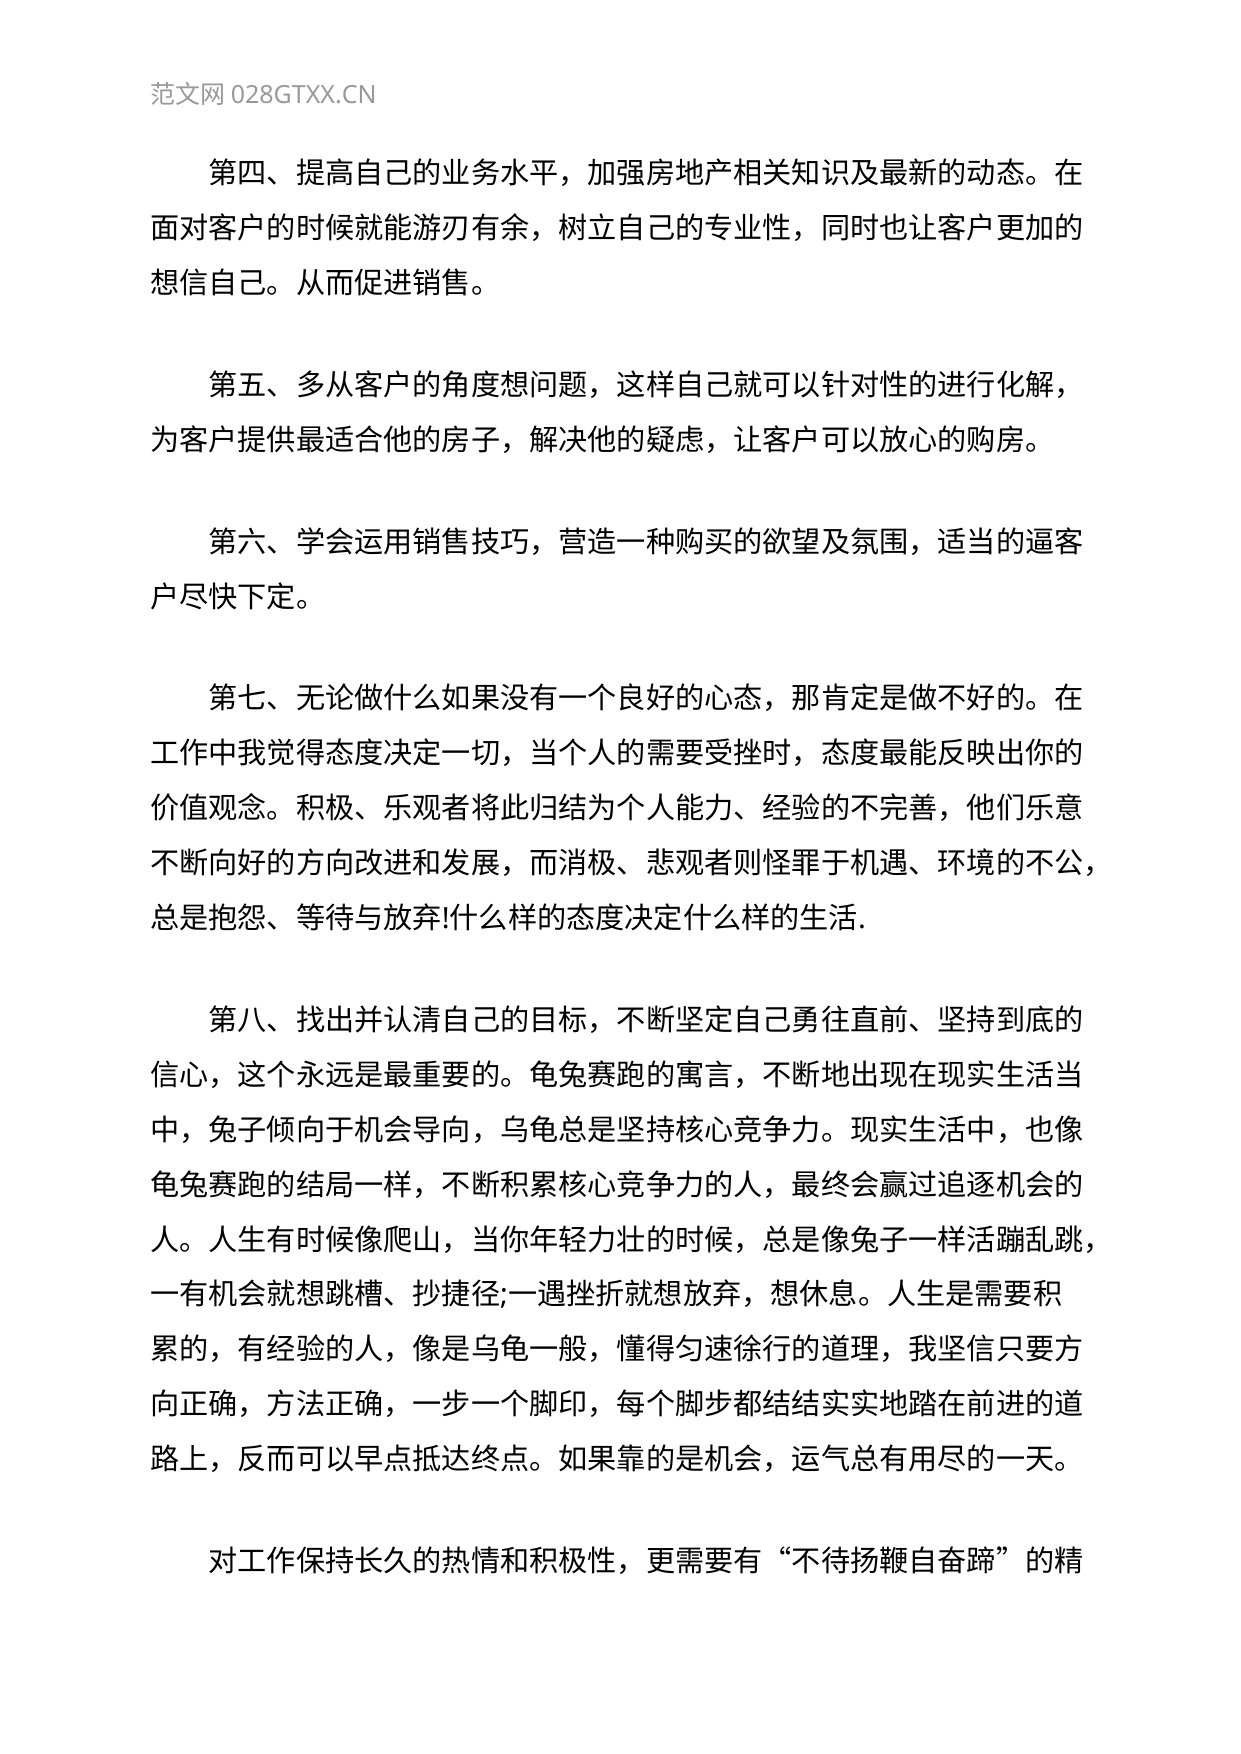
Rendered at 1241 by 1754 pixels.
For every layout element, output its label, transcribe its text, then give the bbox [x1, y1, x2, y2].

text 第七、无论做什么如果没有一个良好的心态，那肯定是做不好的。在工作中我觉得态度决定一切，当个人的需要受挫时，态度最能反映出你的价值观念。积极、乐观者将此归结为个人能力、经验的不完善，他们乐意不断向好的方向改进和发展，而消极、悲观者则怪罪于机遇、环境的不公，总是抱怨、等待与放弃!什么样的态度决定什么样的生活. [150, 675, 1090, 937]
text 第六、学会运用销售技巧，营造一种购买的欲望及氛围，适当的逼客户尽快下定。 [150, 518, 1090, 615]
text 第四、提高自己的业务水平，加强房地产相关知识及最新的动态。在面对客户的时候就能游刃有余，树立自己的专业性，同时也让客户更加的想信自己。从而促进销售。 [150, 150, 1090, 302]
text 第五、多从客户的角度想问题，这样自己就可以针对性的进行化解，为客户提供最适合他的房子，解决他的疑虑，让客户可以放心的购房。 [150, 362, 1090, 459]
text 第八、找出并认清自己的目标，不断坚定自己勇往直前、坚持到底的信心，这个永远是最重要的。龟兔赛跑的寓言，不断地出现在现实生活当中，兔子倾向于机会导向，乌龟总是坚持核心竞争力。现实生活中，也像龟兔赛跑的结局一样，不断积累核心竞争力的人，最终会赢过追逐机会的人。人生有时候像爬山，当你年轻力壮的时候，总是像兔子一样活蹦乱跳，一有机会就想跳槽、抄捷径;一遇挫折就想放弃，想休息。人生是需要积累的，有经验的人，像是乌龟一般，懂得匀速徐行的道理，我坚信只要方向正确，方法正确，一步一个脚印，每个脚步都结结实实地踏在前进的道路上，反而可以早点抵达终点。如果靠的是机会，运气总有用尽的一天。 [150, 996, 1090, 1478]
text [150, 1537, 1090, 1580]
